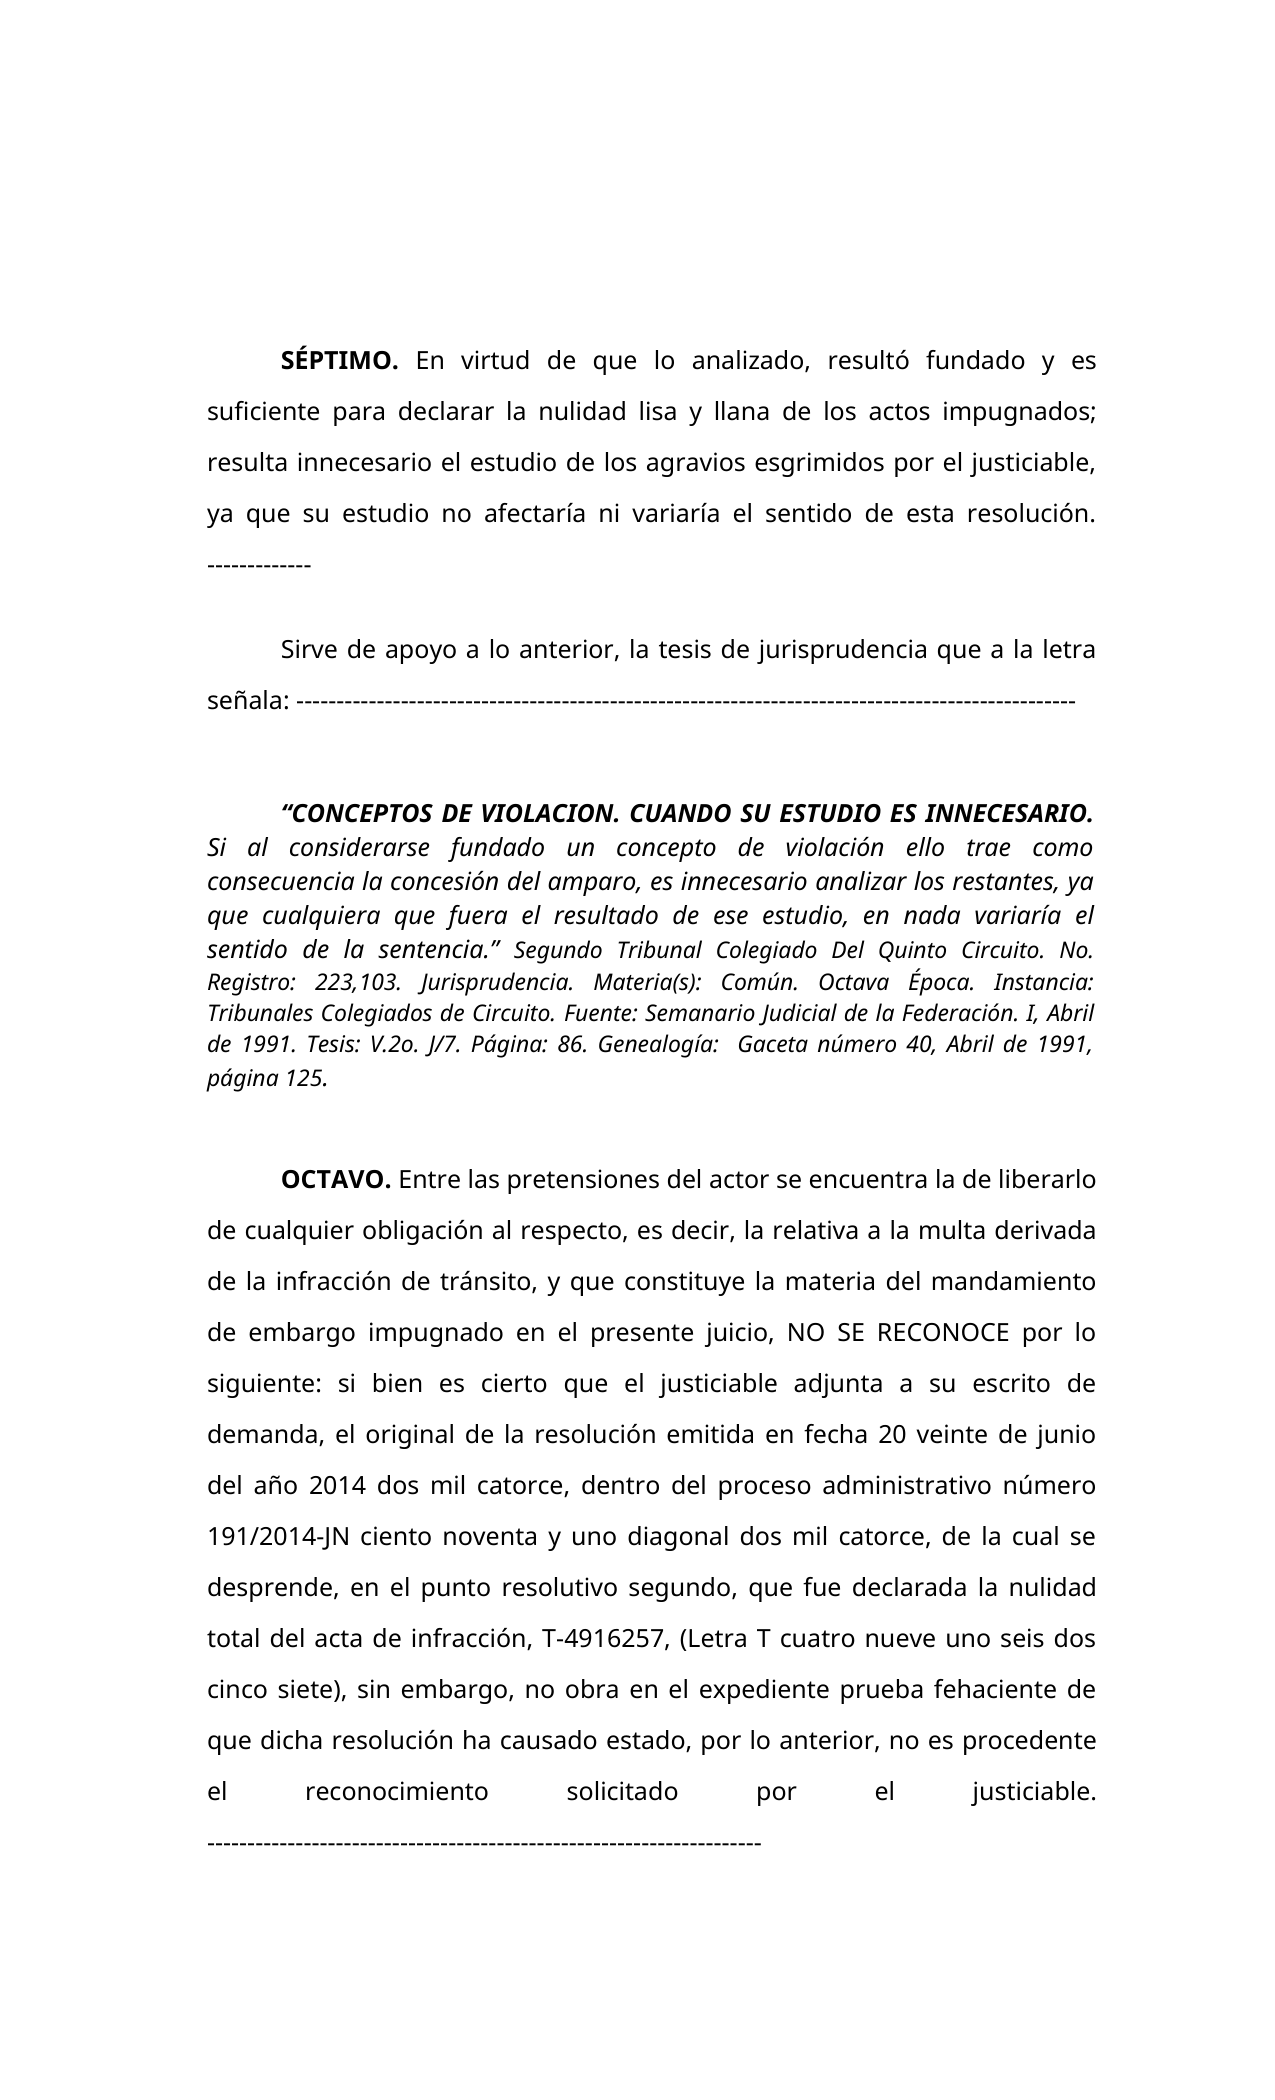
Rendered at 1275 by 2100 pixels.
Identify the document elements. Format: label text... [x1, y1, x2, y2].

text OCTAVO. Entre las pretensiones del actor se encuentra la de liberarlo de cualquier obligación al respecto, es decir, la relativa a la multa derivada de la infracción de tránsito, y que constituye la materia del mandamiento de embargo impugnado en el presente juicio, NO SE RECONOCE por lo siguiente: si bien es cierto que el justiciable adjunta a su escrito de demanda, el original de la resolución emitida en fecha 20 veinte de junio del año 2014 dos mil catorce, dentro del proceso administrativo número 191/2014-JN ciento noventa y uno diagonal dos mil catorce, de la cual se desprende, en el punto resolutivo segundo, que fue declarada la nulidad total del acta de infracción, T-4916257, (Letra T cuatro nueve uno seis dos cinco siete), sin embargo, no obra en el expediente prueba fehaciente de que dicha resolución ha causado estado, por lo anterior, no es procedente el reconocimiento solicitado por el justiciable. --------------------------------------------------------------------- [207, 1162, 1098, 1859]
text SÉPTIMO. En virtud de que lo analizado, resultó fundado y es suficiente para declarar la nulidad lisa y llana de los actos impugnados; resulta innecesario el estudio de los agravios esgrimidos por el justiciable, ya que su estudio no afectaría ni variaría el sentido de esta resolución. ------------- [207, 343, 1098, 581]
text Sirve de apoyo a lo anterior, la tesis de jurisprudencia que a la letra señala: ------------------------------------------------------------------------------------------------- [207, 632, 1098, 717]
text “CONCEPTOS DE VIOLACION. CUANDO SU ESTUDIO ES INNECESARIO. Si al considerarse fundado un concepto de violación ello trae como consecuencia la concesión del amparo, es innecesario analizar los restantes, ya que cualquiera que fuera el resultado de ese estudio, en nada variaría el sentido de la sentencia.” Segundo Tribunal Colegiado Del Quinto Circuito. No. Registro: 223,103. Jurisprudencia. Materia(s): Común. Octava Época. Instancia: Tribunales Colegiados de Circuito. Fuente: Semanario Judicial de la Federación. I, Abril de 1991. Tesis: V.2o. J/7. Página: 86. Genealogía: Gaceta número 40, Abril de 1991, página 125. [207, 795, 1098, 1093]
